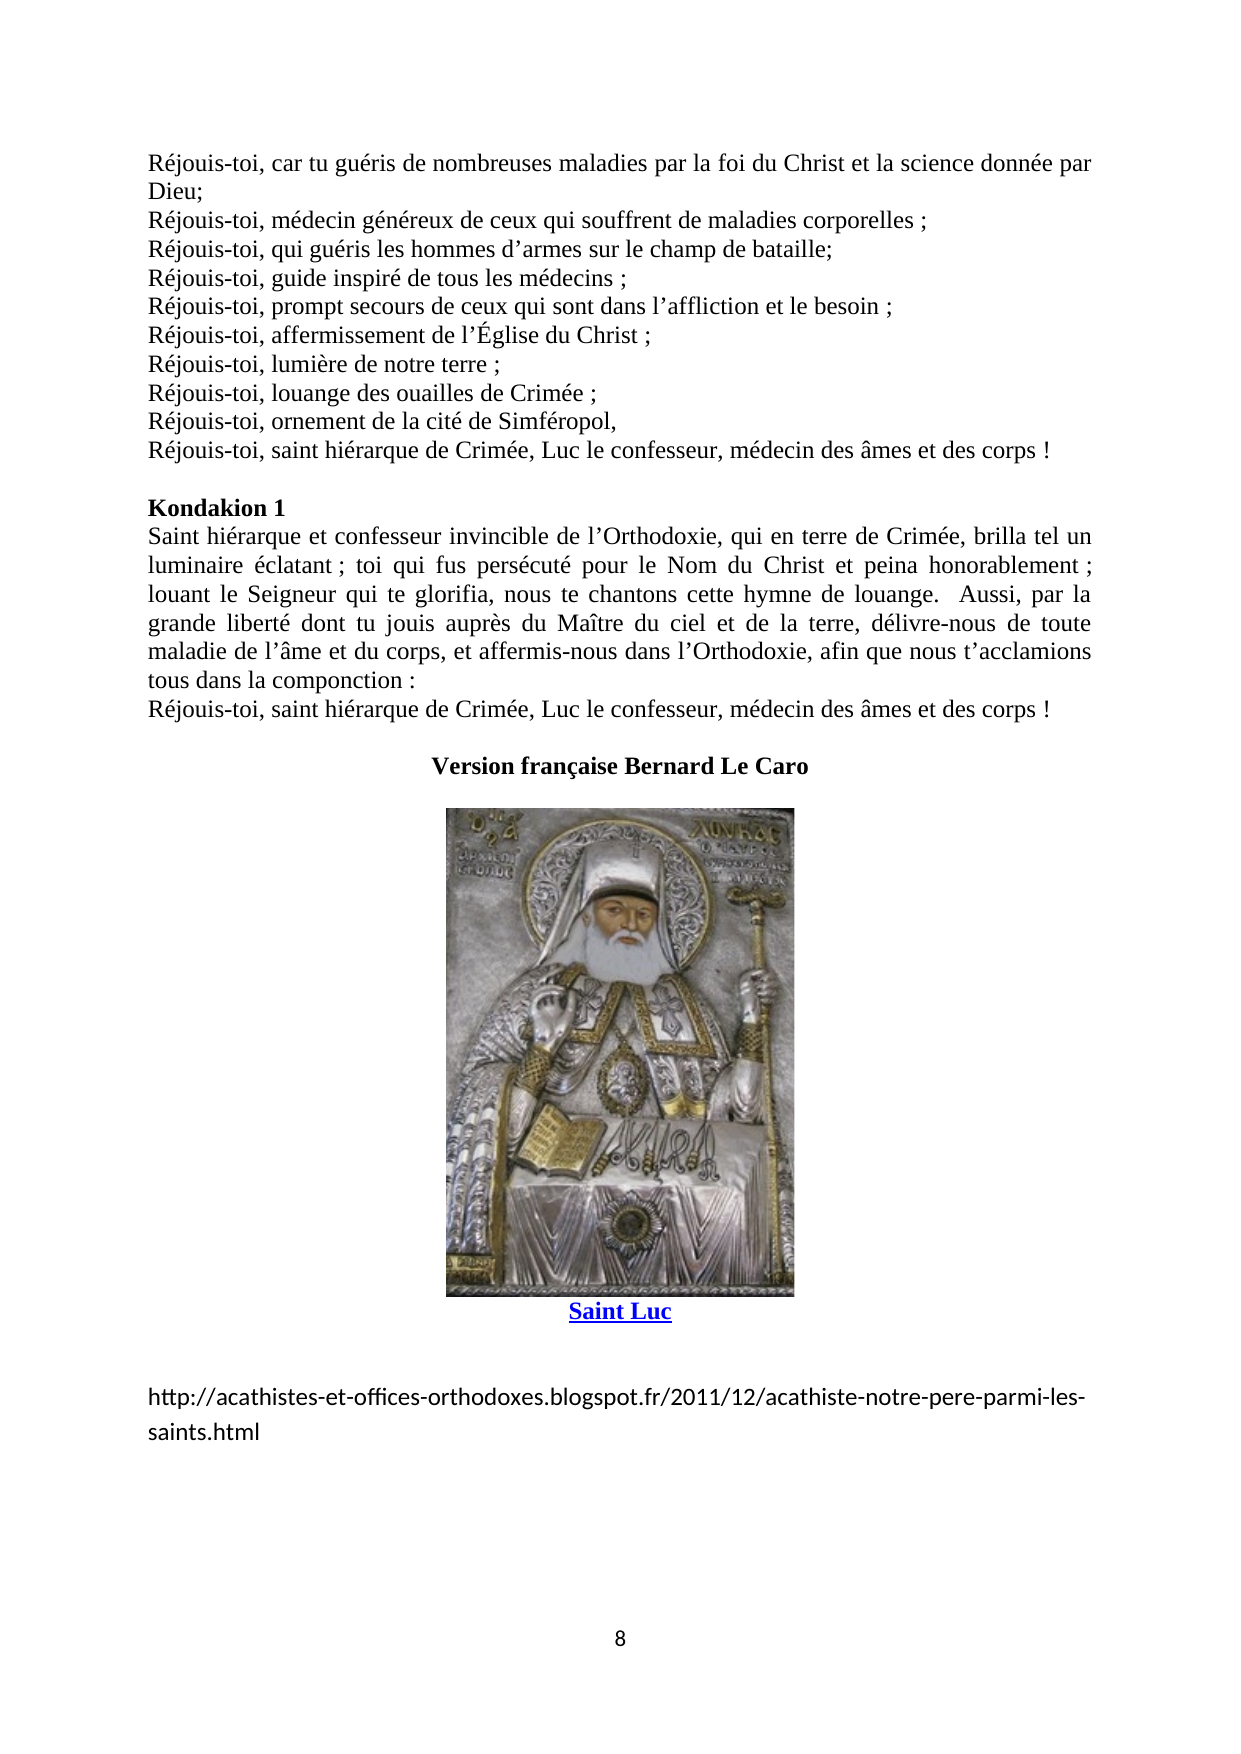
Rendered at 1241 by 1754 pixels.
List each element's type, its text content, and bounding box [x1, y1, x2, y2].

text Réjouis-toi, saint hiérarque de Crimée, Luc le confesseur, médecin des âmes et des corps ! [148, 435, 1093, 464]
text Réjouis-toi, car tu guéris de nombreuses maladies par la foi du Christ et la science donnée par Dieu; [148, 148, 1093, 205]
text Réjouis-toi, guide inspiré de tous les médecins ; [148, 263, 1093, 291]
text http://acathistes-et-offices-orthodoxes.blogspot.fr/2011/12/acathiste-notre-pere-parmi-les-saints.html [148, 1381, 1093, 1446]
text Kondakion 1 [148, 493, 1093, 521]
text Réjouis-toi, prompt secours de ceux qui sont dans l’affliction et le besoin ; [148, 291, 1093, 320]
text Réjouis-toi, qui guéris les hommes d’armes sur le champ de bataille; [148, 234, 1093, 263]
text Version française Bernard Le Caro [148, 751, 1093, 780]
text Réjouis-toi, médecin généreux de ceux qui souffrent de maladies corporelles ; [148, 205, 1093, 234]
text Saint Luc [148, 1296, 1093, 1325]
text Réjouis-toi, lumière de notre terre ; [148, 349, 1093, 378]
picture [446, 808, 795, 1297]
text Réjouis-toi, saint hiérarque de Crimée, Luc le confesseur, médecin des âmes et des corps ! [148, 694, 1093, 723]
text Réjouis-toi, louange des ouailles de Crimée ; [148, 378, 1093, 406]
text Saint hiérarque et confesseur invincible de l’Orthodoxie, qui en terre de Crimée, brilla tel un luminaire éclatant ; toi qui fus persécuté pour le Nom du Christ et peina honorablement ; louant le Seigneur qui te glorifia, nous te chantons cette hymne de louange. Aussi, par la grande liberté dont tu jouis auprès du Maître du ciel et de la terre, délivre-nous de toute maladie de l’âme et du corps, et affermis-nous dans l’Orthodoxie, afin que nous t’acclamions tous dans la componction : [148, 521, 1093, 694]
text Réjouis-toi, affermissement de l’Église du Christ ; [148, 320, 1093, 349]
text Réjouis-toi, ornement de la cité de Simféropol, [148, 406, 1093, 435]
